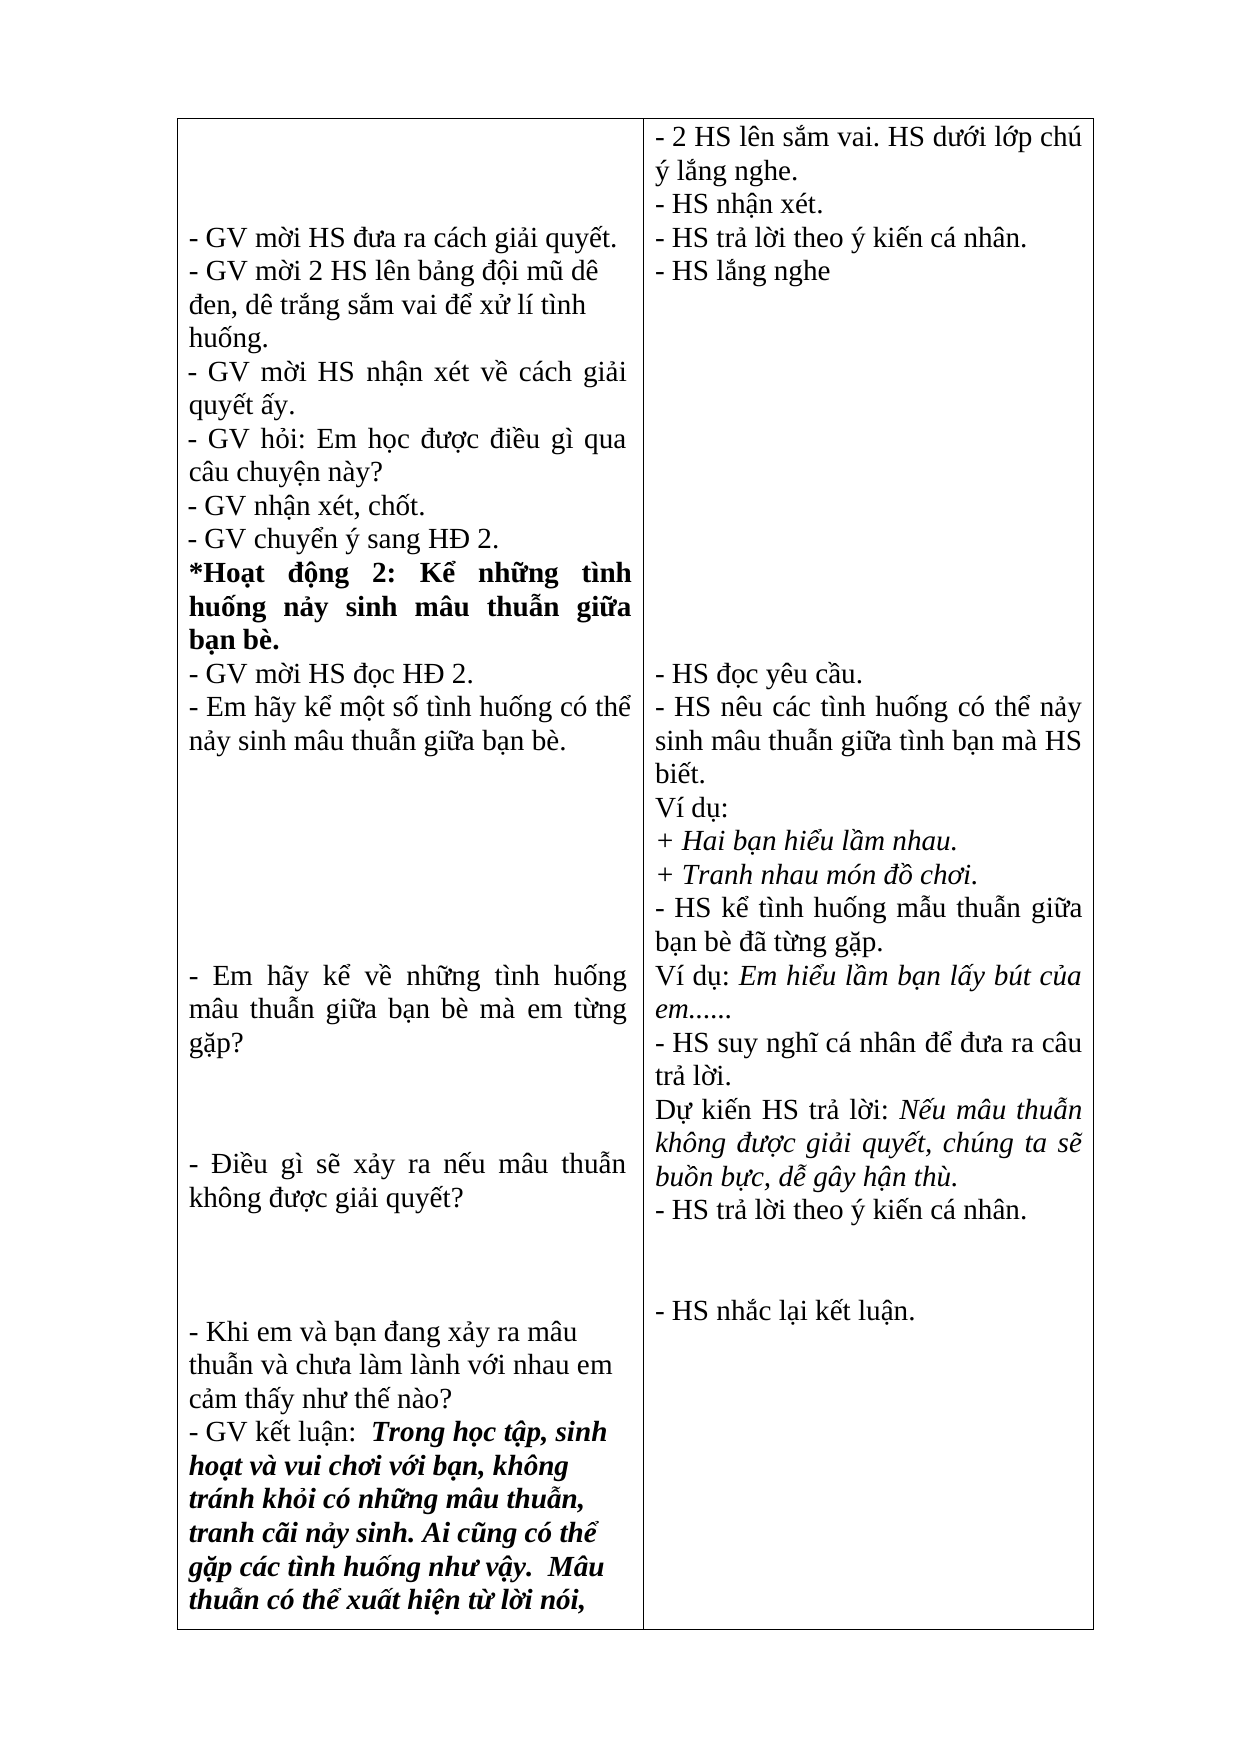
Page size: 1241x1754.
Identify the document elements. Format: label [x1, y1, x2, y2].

table_cell [178, 119, 643, 1628]
table_cell [644, 119, 1093, 1628]
